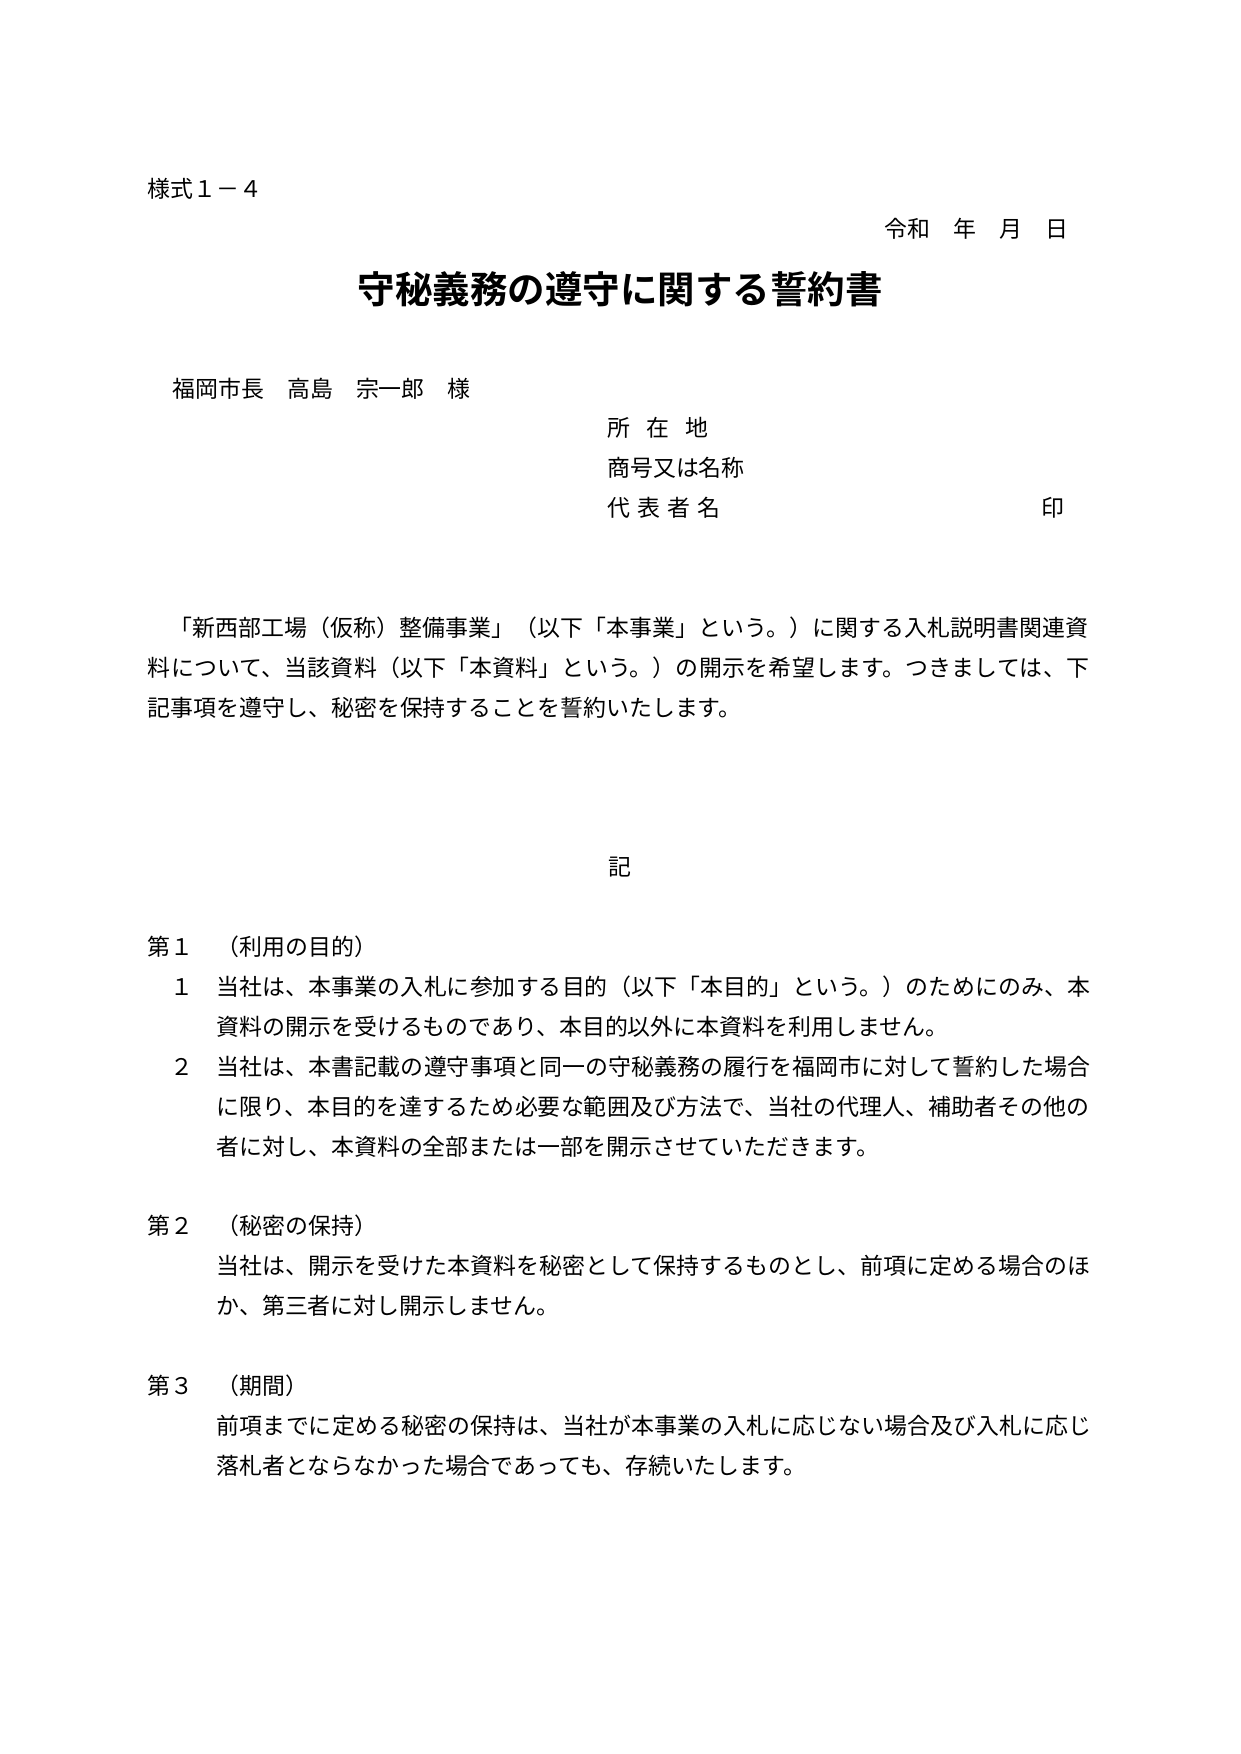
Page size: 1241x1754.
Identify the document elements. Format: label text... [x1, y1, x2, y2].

text 令和 年 月 日 [148, 207, 1068, 247]
text 前項までに定める秘密の保持は、当社が本事業の入札に応じない場合及び入札に応じ落札者とならなかった場合であっても、存続いたします。 [148, 1404, 1092, 1484]
text 守秘義務の遵守に関する誓約書 [148, 247, 1092, 327]
text 所在地 [607, 407, 1092, 447]
text ２ 当社は、本書記載の遵守事項と同一の守秘義務の履行を福岡市に対して誓約した場合に限り、本目的を達するため必要な範囲及び方法で、当社の代理人、補助者その他の者に対し、本資料の全部または一部を開示させていただきます。 [148, 1045, 1092, 1165]
text 記 [148, 846, 1092, 886]
text 福岡市長 高島 宗一郎 様 [172, 367, 1092, 407]
text 商号又は名称 [607, 447, 1092, 487]
text 第３ （期間） [148, 1364, 1092, 1404]
text １ 当社は、本事業の入札に参加する目的（以下「本目的」という。）のためにのみ、本資料の開示を受けるものであり、本目的以外に本資料を利用しません。 [148, 966, 1092, 1045]
text 当社は、開示を受けた本資料を秘密として保持するものとし、前項に定める場合のほか、第三者に対し開示しません。 [148, 1245, 1092, 1324]
text 代表者名 印 [607, 487, 1092, 527]
text 「新西部工場（仮称）整備事業」（以下「本事業」という。）に関する入札説明書関連資料について、当該資料（以下「本資料」という。）の開示を希望します。つきましては、下記事項を遵守し、秘密を保持することを誓約いたします。 [148, 606, 1092, 726]
text 様式１－４ [148, 168, 1092, 207]
text 第２ （秘密の保持） [148, 1205, 1092, 1245]
text 第１ （利用の目的） [148, 926, 1092, 966]
